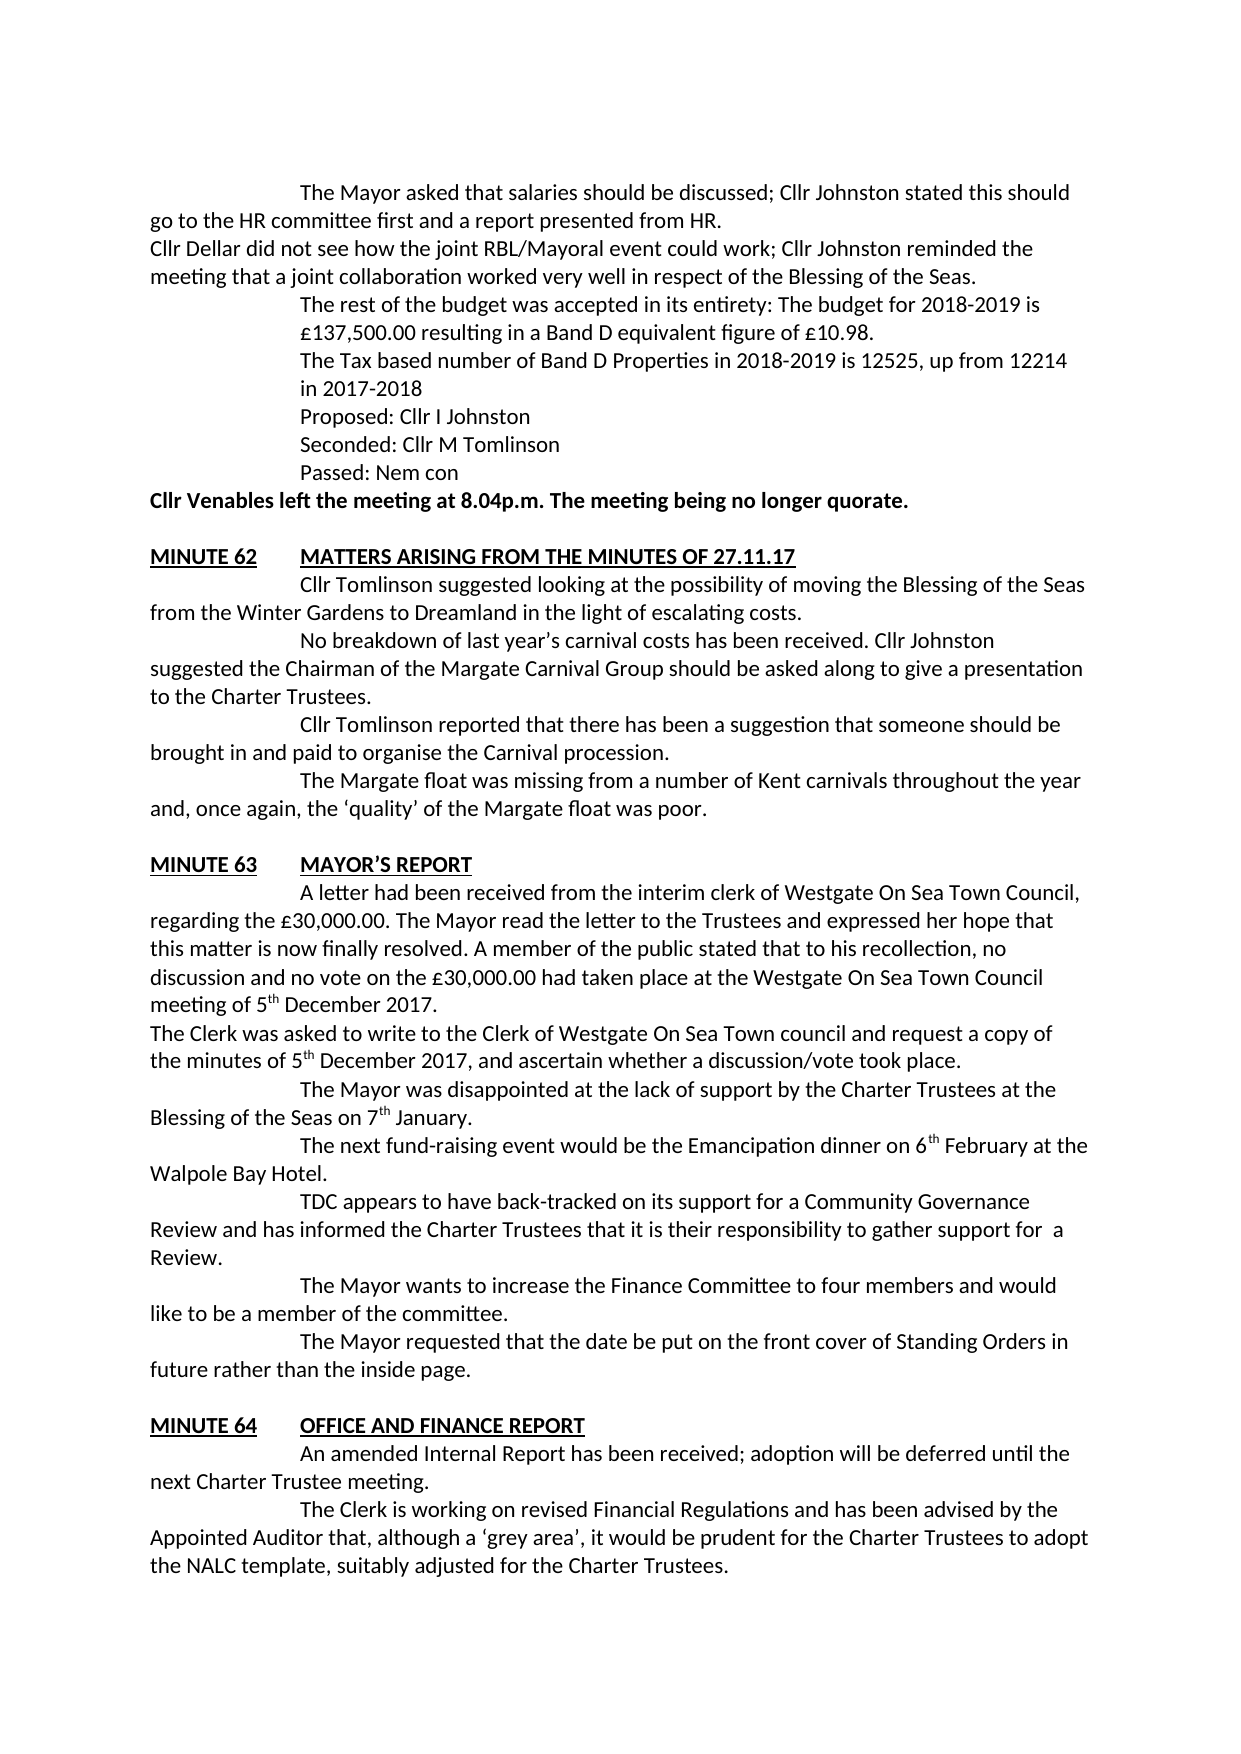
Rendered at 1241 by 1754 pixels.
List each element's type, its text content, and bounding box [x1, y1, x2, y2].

text The Margate float was missing from a number of Kent carnivals throughout the year and, once again, the ‘quality’ of the Margate float was poor. [150, 766, 1090, 822]
text Cllr Tomlinson reported that there has been a suggestion that someone should be brought in and paid to organise the Carnival procession. [150, 710, 1090, 766]
text Passed: Nem con [150, 458, 1090, 486]
text Cllr Dellar did not see how the joint RBL/Mayoral event could work; Cllr Johnston reminded the meeting that a joint collaboration worked very well in respect of the Blessing of the Seas. [150, 234, 1090, 290]
text The rest of the budget was accepted in its entirety: The budget for 2018-2019 is £137,500.00 resulting in a Band D equivalent figure of £10.98. [150, 290, 1090, 346]
text Cllr Tomlinson suggested looking at the possibility of moving the Blessing of the Seas from the Winter Gardens to Dreamland in the light of escalating costs. [150, 570, 1090, 626]
text The next fund-raising event would be the Emancipation dinner on 6th February at the Walpole Bay Hotel. [150, 1131, 1090, 1187]
text MINUTE 63 MAYOR’S REPORT [150, 851, 1090, 878]
text MINUTE 64 OFFICE AND FINANCE REPORT [150, 1411, 1090, 1439]
text The Mayor requested that the date be put on the front cover of Standing Orders in future rather than the inside page. [150, 1327, 1090, 1383]
text The Mayor wants to increase the Finance Committee to four members and would like to be a member of the committee. [150, 1271, 1090, 1327]
text The Clerk was asked to write to the Clerk of Westgate On Sea Town council and request a copy of the minutes of 5th December 2017, and ascertain whether a discussion/vote took place. [150, 1019, 1090, 1075]
text MINUTE 62 MATTERS ARISING FROM THE MINUTES OF 27.11.17 [150, 542, 1090, 570]
text No breakdown of last year’s carnival costs has been received. Cllr Johnston suggested the Chairman of the Margate Carnival Group should be asked along to give a presentation to the Charter Trustees. [150, 626, 1090, 710]
text Cllr Venables left the meeting at 8.04p.m. The meeting being no longer quorate. [150, 486, 1090, 514]
text The Tax based number of Band D Properties in 2018-2019 is 12525, up from 12214 in 2017-2018 [150, 346, 1090, 402]
text The Mayor asked that salaries should be discussed; Cllr Johnston stated this should go to the HR committee first and a report presented from HR. [150, 178, 1090, 234]
text The Clerk is working on revised Financial Regulations and has been advised by the Appointed Auditor that, although a ‘grey area’, it would be prudent for the Charter Trustees to adopt the NALC template, suitably adjusted for the Charter Trustees. [150, 1495, 1090, 1579]
text A letter had been received from the interim clerk of Westgate On Sea Town Council, regarding the £30,000.00. The Mayor read the letter to the Trustees and expressed her hope that this matter is now finally resolved. A member of the public stated that to his recollection, no discussion and no vote on the £30,000.00 had taken place at the Westgate On Sea Town Council meeting of 5th December 2017. [150, 878, 1090, 1019]
text Proposed: Cllr I Johnston [150, 402, 1090, 430]
text An amended Internal Report has been received; adoption will be deferred until the next Charter Trustee meeting. [150, 1439, 1090, 1495]
text Seconded: Cllr M Tomlinson [150, 430, 1090, 458]
text TDC appears to have back-tracked on its support for a Community Governance Review and has informed the Charter Trustees that it is their responsibility to gather support for a Review. [150, 1187, 1090, 1271]
text The Mayor was disappointed at the lack of support by the Charter Trustees at the Blessing of the Seas on 7th January. [150, 1075, 1090, 1131]
